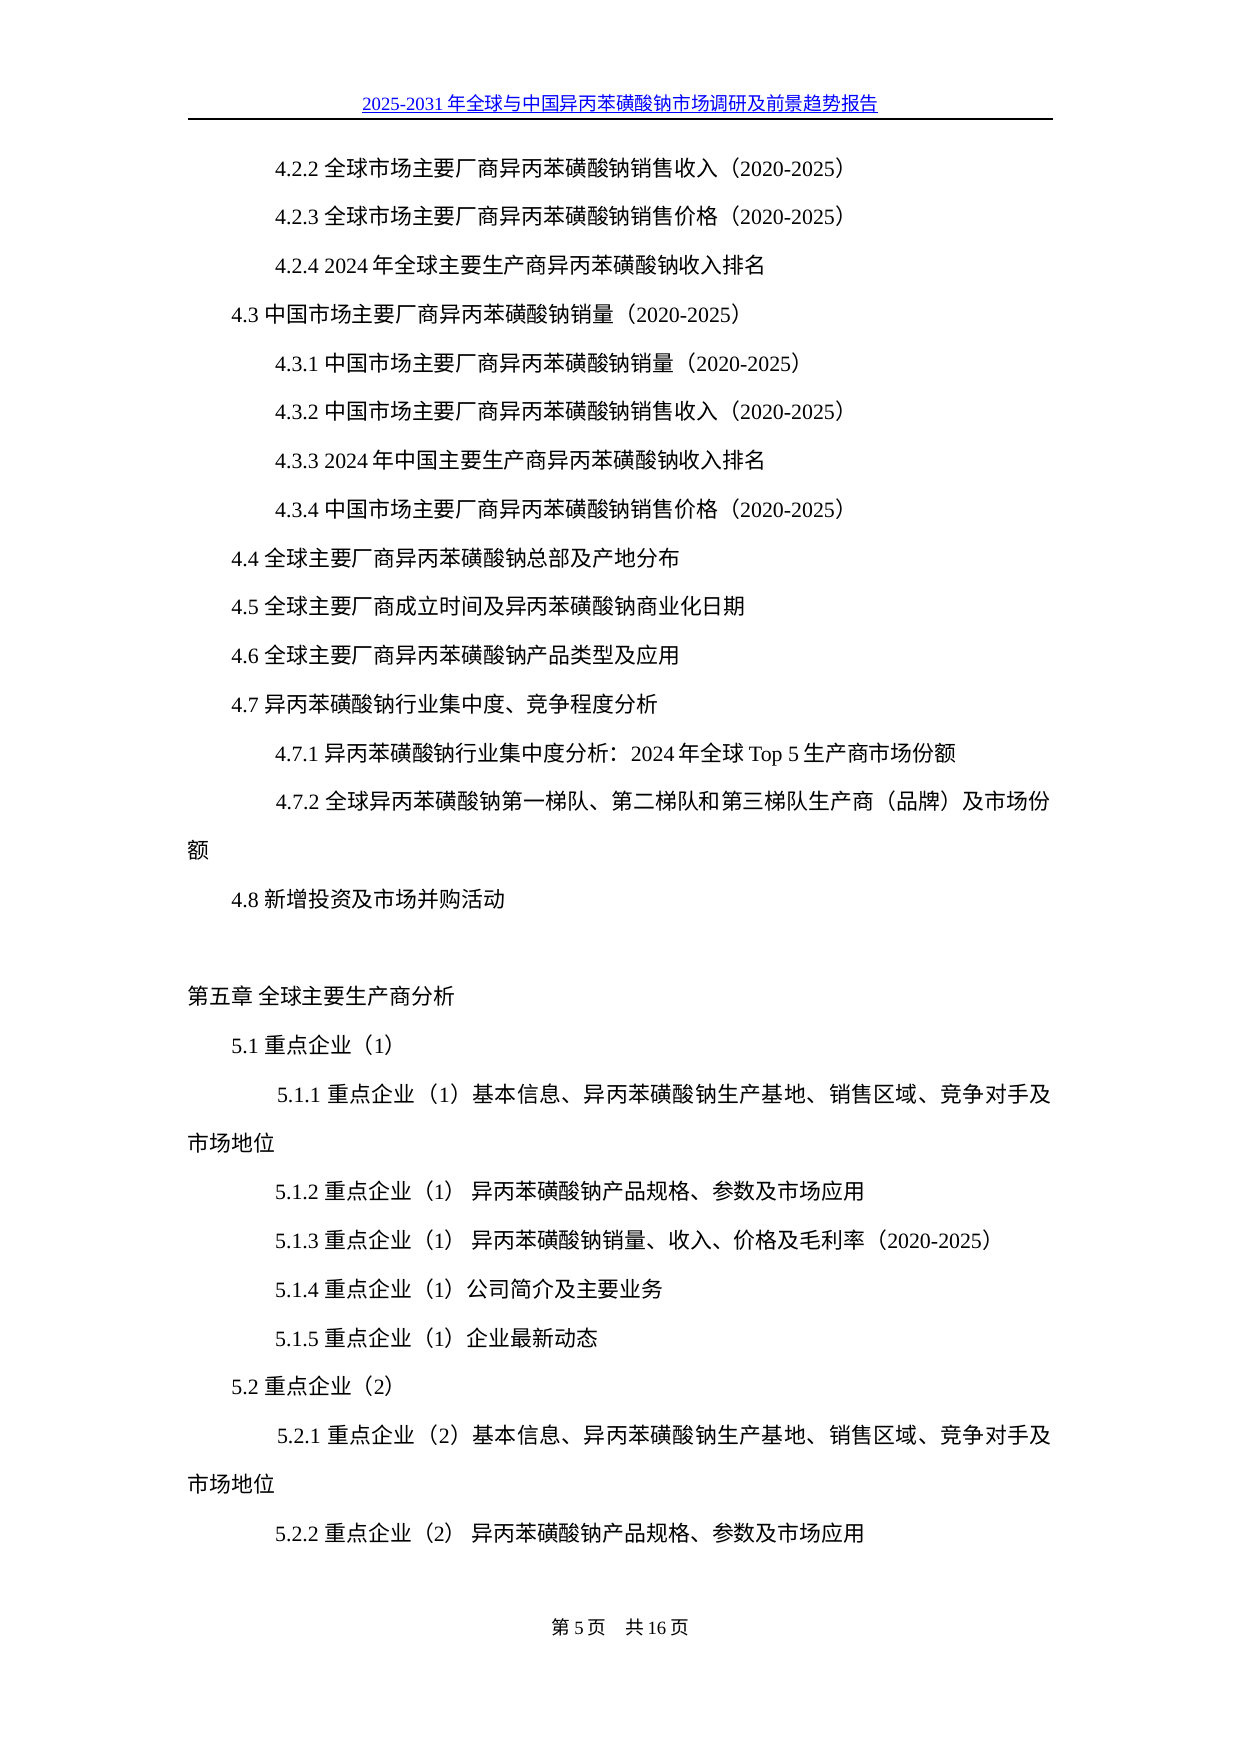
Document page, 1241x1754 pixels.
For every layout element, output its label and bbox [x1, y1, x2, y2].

text [187, 150, 1053, 1548]
